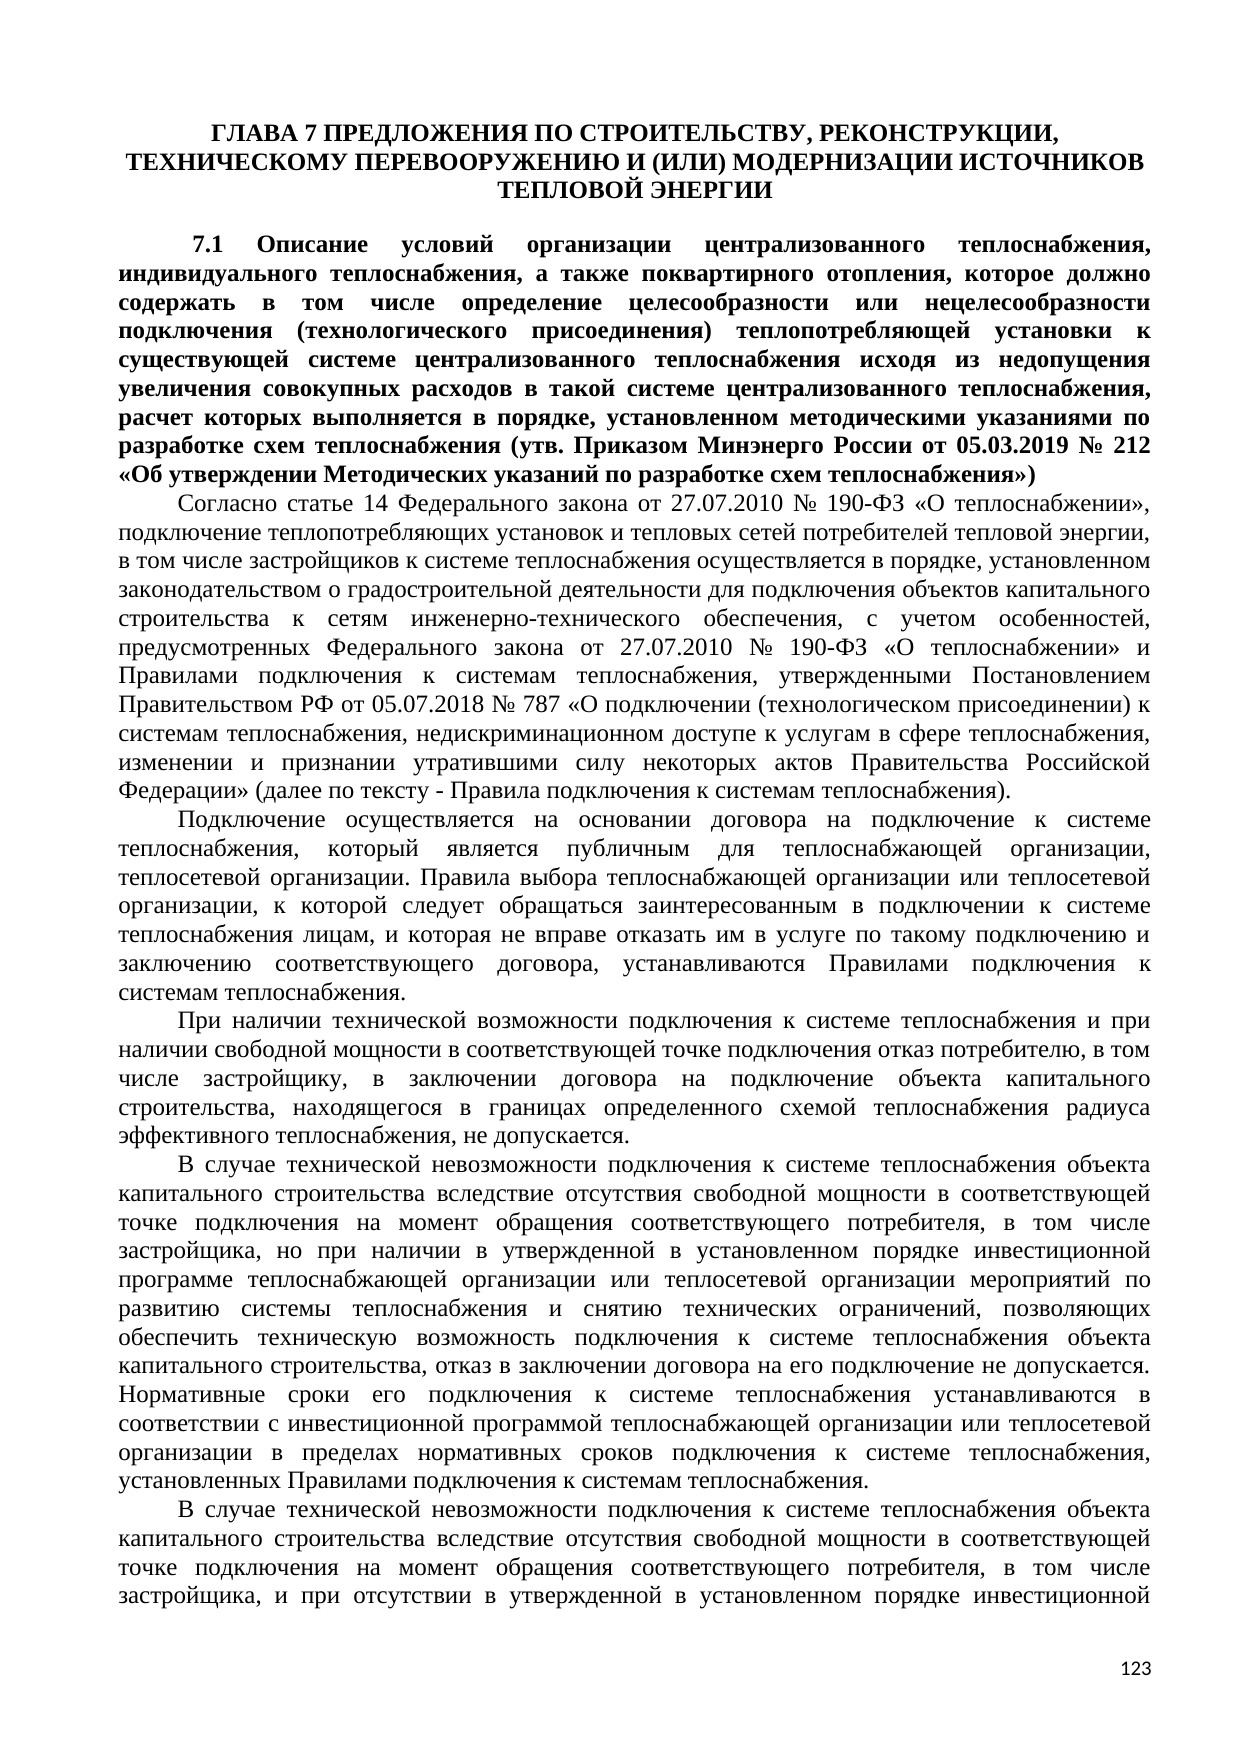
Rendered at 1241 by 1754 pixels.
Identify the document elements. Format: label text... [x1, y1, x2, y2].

text В случае технической невозможности подключения к системе теплоснабжения объекта капитального строительства вследствие отсутствия свободной мощности в соответствующей точке подключения на момент обращения соответствующего потребителя, в том числе застройщика, но при наличии в утвержденной в установленном порядке инвестиционной программе теплоснабжающей организации или теплосетевой организации мероприятий по развитию системы теплоснабжения и снятию технических ограничений, позволяющих обеспечить техническую возможность подключения к системе теплоснабжения объекта капитального строительства, отказ в заключении договора на его подключение не допускается. Нормативные сроки его подключения к системе теплоснабжения устанавливаются в соответствии с инвестиционной программой теплоснабжающей организации или теплосетевой организации в пределах нормативных сроков подключения к системе теплоснабжения, установленных Правилами подключения к системам теплоснабжения. [118, 1149, 1152, 1494]
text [118, 1494, 1152, 1609]
text При наличии технической возможности подключения к системе теплоснабжения и при наличии свободной мощности в соответствующей точке подключения отказ потребителю, в том числе застройщику, в заключении договора на подключение объекта капитального строительства, находящегося в границах определенного схемой теплоснабжения радиуса эффективного теплоснабжения, не допускается. [118, 1006, 1152, 1149]
subtitle 7.1 Описание условий организации централизованного теплоснабжения, индивидуального теплоснабжения, а также поквартирного отопления, которое должно содержать в том числе определение целесообразности или нецелесообразности подключения (технологического присоединения) теплопотребляющей установки к существующей системе централизованного теплоснабжения исходя из недопущения увеличения совокупных расходов в такой системе централизованного теплоснабжения, расчет которых выполняется в порядке, установленном методическими указаниями по разработке схем теплоснабжения (утв. Приказом Минэнерго России от 05.03.2019 № 212 «Об утверждении Методических указаний по разработке схем теплоснабжения») [118, 229, 1152, 488]
text Согласно статье 14 Федерального закона от 27.07.2010 № 190-ФЗ «О теплоснабжении», подключение теплопотребляющих установок и тепловых сетей потребителей тепловой энергии, в том числе застройщиков к системе теплоснабжения осуществляется в порядке, установленном законодательством о градостроительной деятельности для подключения объектов капитального строительства к сетям инженерно-технического обеспечения, с учетом особенностей, предусмотренных Федерального закона от 27.07.2010 № 190-ФЗ «О теплоснабжении» и Правилами подключения к системам теплоснабжения, утвержденными Постановлением Правительством РФ от 05.07.2018 № 787 «О подключении (технологическом присоединении) к системам теплоснабжения, недискриминационном доступе к услугам в сфере теплоснабжения, изменении и признании утратившими силу некоторых актов Правительства Российской Федерации» (далее по тексту - Правила подключения к системам теплоснабжения). [118, 488, 1152, 804]
subtitle ГЛАВА 7 Предложения по строительству, реконструкции, техническому перевооружению и (или) модернизации источников тепловой энергии [118, 118, 1152, 204]
text Подключение осуществляется на основании договора на подключение к системе теплоснабжения, который является публичным для теплоснабжающей организации, теплосетевой организации. Правила выбора теплоснабжающей организации или теплосетевой организации, к которой следует обращаться заинтересованным в подключении к системе теплоснабжения лицам, и которая не вправе отказать им в услуге по такому подключению и заключению соответствующего договора, устанавливаются Правилами подключения к системам теплоснабжения. [118, 804, 1152, 1006]
